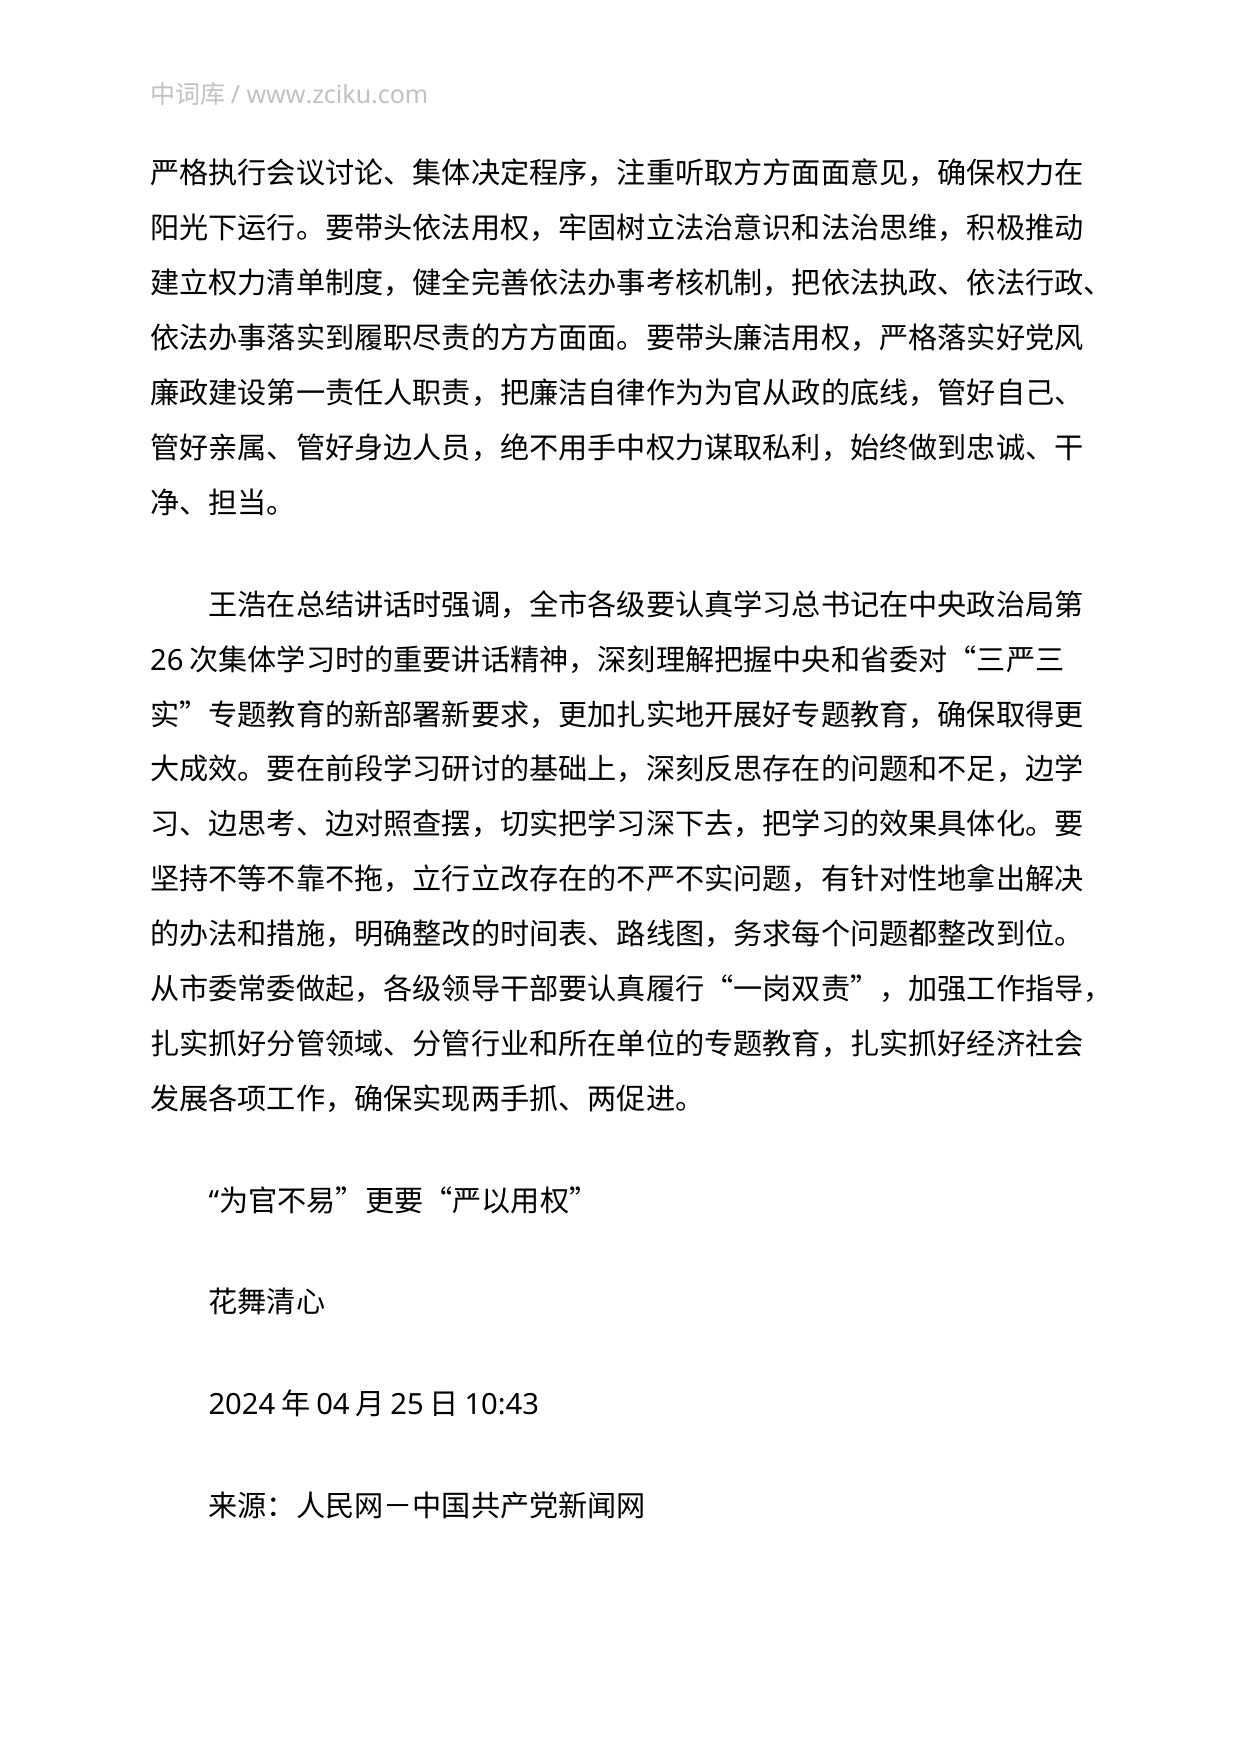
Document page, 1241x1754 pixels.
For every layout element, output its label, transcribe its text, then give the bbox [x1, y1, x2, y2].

text “为官不易”更要“严以用权” [150, 1177, 1090, 1219]
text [150, 150, 1090, 522]
text 王浩在总结讲话时强调，全市各级要认真学习总书记在中央政治局第26次集体学习时的重要讲话精神，深刻理解把握中央和省委对“三严三实”专题教育的新部署新要求，更加扎实地开展好专题教育，确保取得更大成效。要在前段学习研讨的基础上，深刻反思存在的问题和不足，边学习、边思考、边对照查摆，切实把学习深下去，把学习的效果具体化。要坚持不等不靠不拖，立行立改存在的不严不实问题，有针对性地拿出解决的办法和措施，明确整改的时间表、路线图，务求每个问题都整改到位。从市委常委做起，各级领导干部要认真履行“一岗双责”，加强工作指导，扎实抓好分管领域、分管行业和所在单位的专题教育，扎实抓好经济社会发展各项工作，确保实现两手抓、两促进。 [150, 581, 1090, 1118]
text 2024年04月25日10:43 [150, 1381, 1090, 1423]
text 花舞清心 [150, 1279, 1090, 1321]
text 来源：人民网－中国共产党新闻网 [150, 1483, 1090, 1525]
